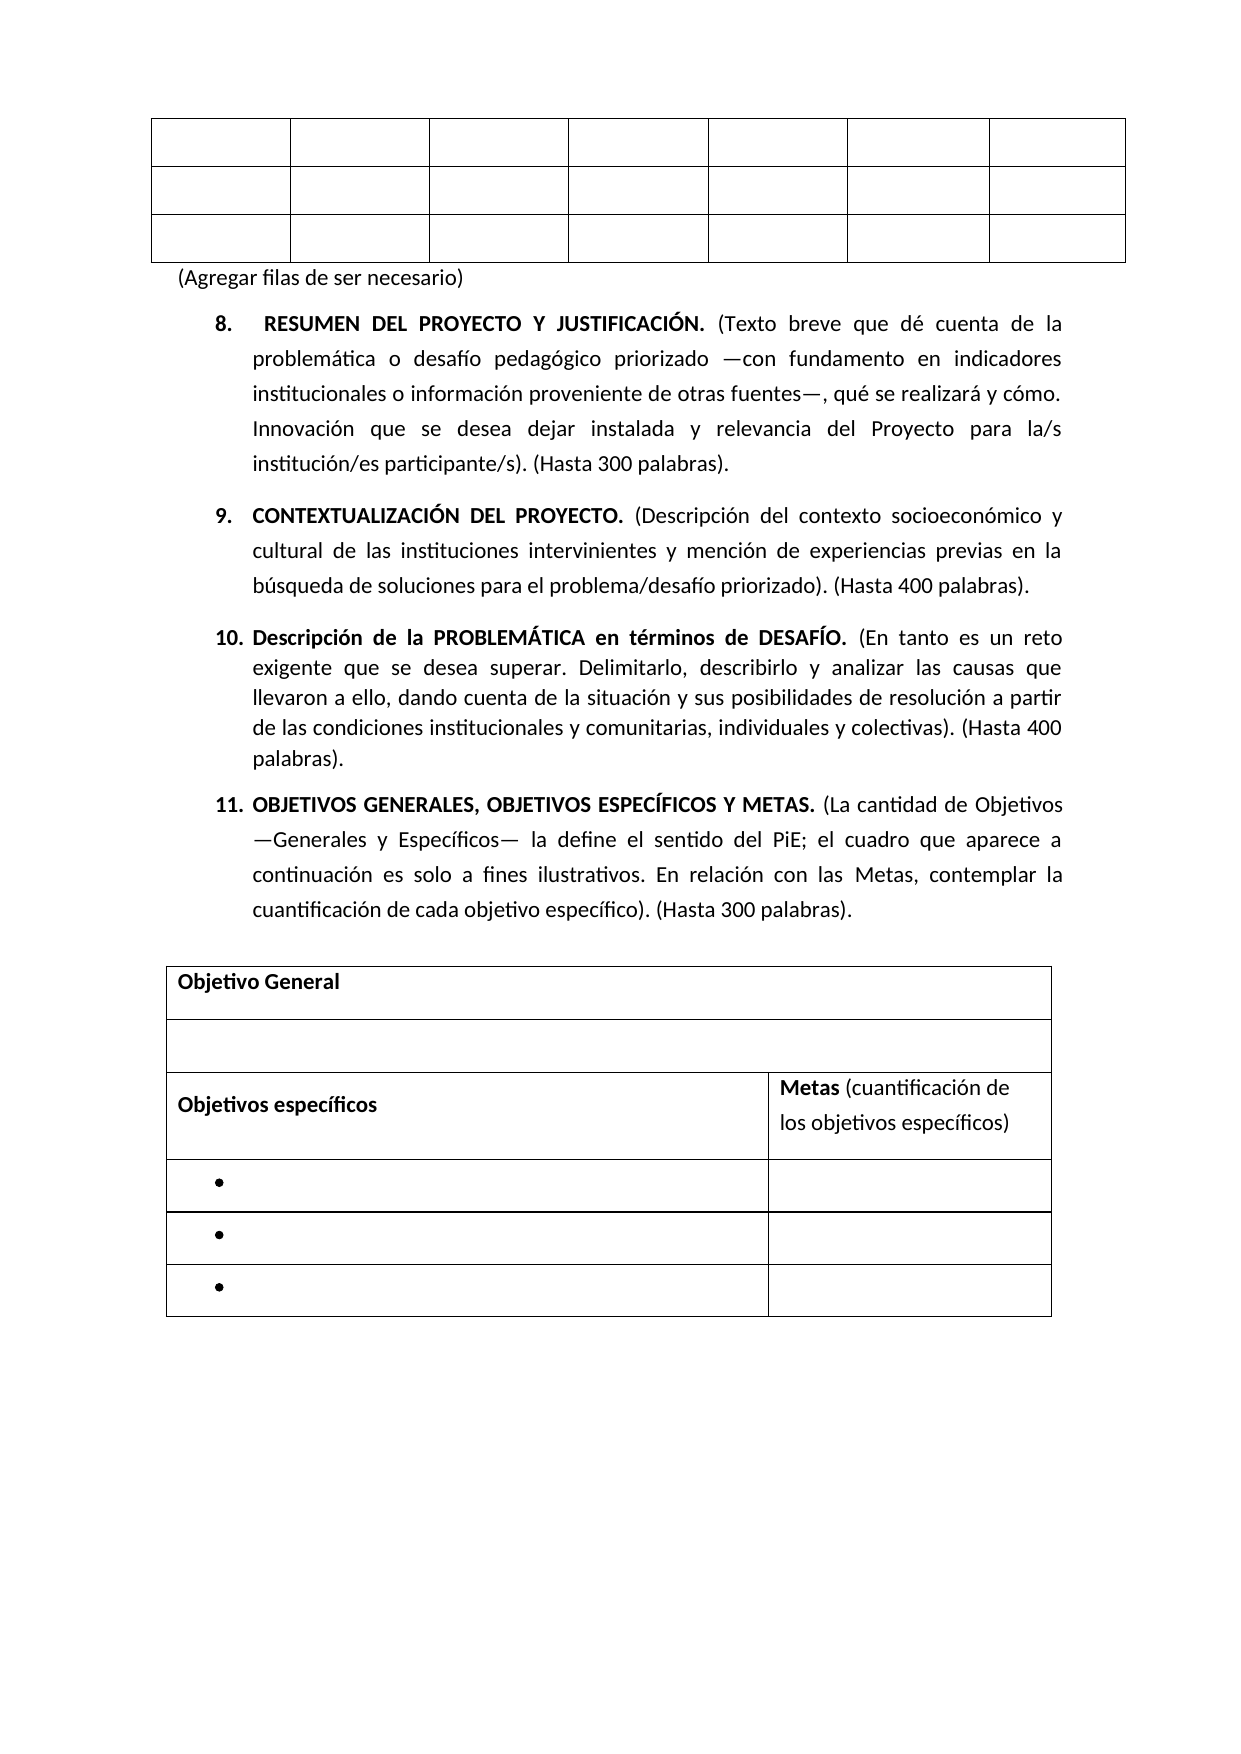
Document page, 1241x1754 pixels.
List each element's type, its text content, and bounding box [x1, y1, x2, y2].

table_cell [709, 167, 847, 214]
table_cell [152, 167, 290, 214]
list CONTEXTUALIZACIÓN DEL PROYECTO. (Descripción del contexto socioeconómico y cultural de las instituciones intervinientes y mención de experiencias previas en la búsqueda de soluciones para el problema/desafío priorizado). (Hasta 400 palabras). [215, 501, 1063, 599]
list RESUMEN DEL PROYECTO Y JUSTIFICACIÓN. (Texto breve que dé cuenta de la problemática o desafío pedagógico priorizado —con fundamento en indicadores institucionales o información proveniente de otras fuentes—, qué se realizará y cómo. Innovación que se desea dejar instalada y relevancia del Proyecto para la/s institución/es participante/s). (Hasta 300 palabras). [215, 309, 1063, 477]
table_cell [769, 1213, 1051, 1264]
table_cell [569, 167, 708, 214]
table_cell [167, 1160, 768, 1211]
table_cell [167, 1213, 768, 1264]
table_cell Metas (cuantificación de los objetivos específicos) [769, 1073, 1051, 1159]
table_cell [990, 215, 1125, 262]
table_cell [848, 119, 989, 166]
table_cell [990, 167, 1125, 214]
table_cell [291, 167, 429, 214]
table_header Objetivo General [167, 967, 1051, 1019]
table_cell [291, 119, 429, 166]
table_cell [848, 167, 989, 214]
table_cell [709, 215, 847, 262]
table_cell [167, 1265, 768, 1316]
table_cell [152, 119, 290, 166]
text (Agregar filas de ser necesario) [177, 263, 1063, 291]
table_cell [569, 215, 708, 262]
table_cell [430, 167, 568, 214]
table_cell [569, 119, 708, 166]
table_cell [430, 215, 568, 262]
table_cell [769, 1265, 1051, 1316]
table_cell [990, 119, 1125, 166]
table_cell [152, 215, 290, 262]
table_cell [167, 1020, 1051, 1072]
table_cell Objetivos específicos [167, 1073, 768, 1159]
table_cell [291, 215, 429, 262]
list Descripción de la PROBLEMÁTICA en términos de DESAFÍO. (En tanto es un reto exigente que se desea superar. Delimitarlo, describirlo y analizar las causas que llevaron a ello, dando cuenta de la situación y sus posibilidades de resolución a partir de las condiciones institucionales y comunitarias, individuales y colectivas). (Hasta 400 palabras). [215, 623, 1063, 772]
table_cell [709, 119, 847, 166]
table_cell [769, 1160, 1051, 1211]
table_cell [430, 119, 568, 166]
list OBJETIVOS GENERALES, OBJETIVOS ESPECÍFICOS Y METAS. (La cantidad de Objetivos —Generales y Específicos— la define el sentido del PiE; el cuadro que aparece a continuación es solo a fines ilustrativos. En relación con las Metas, contemplar la cuantificación de cada objetivo específico). (Hasta 300 palabras). [215, 791, 1063, 923]
table_cell [848, 215, 989, 262]
